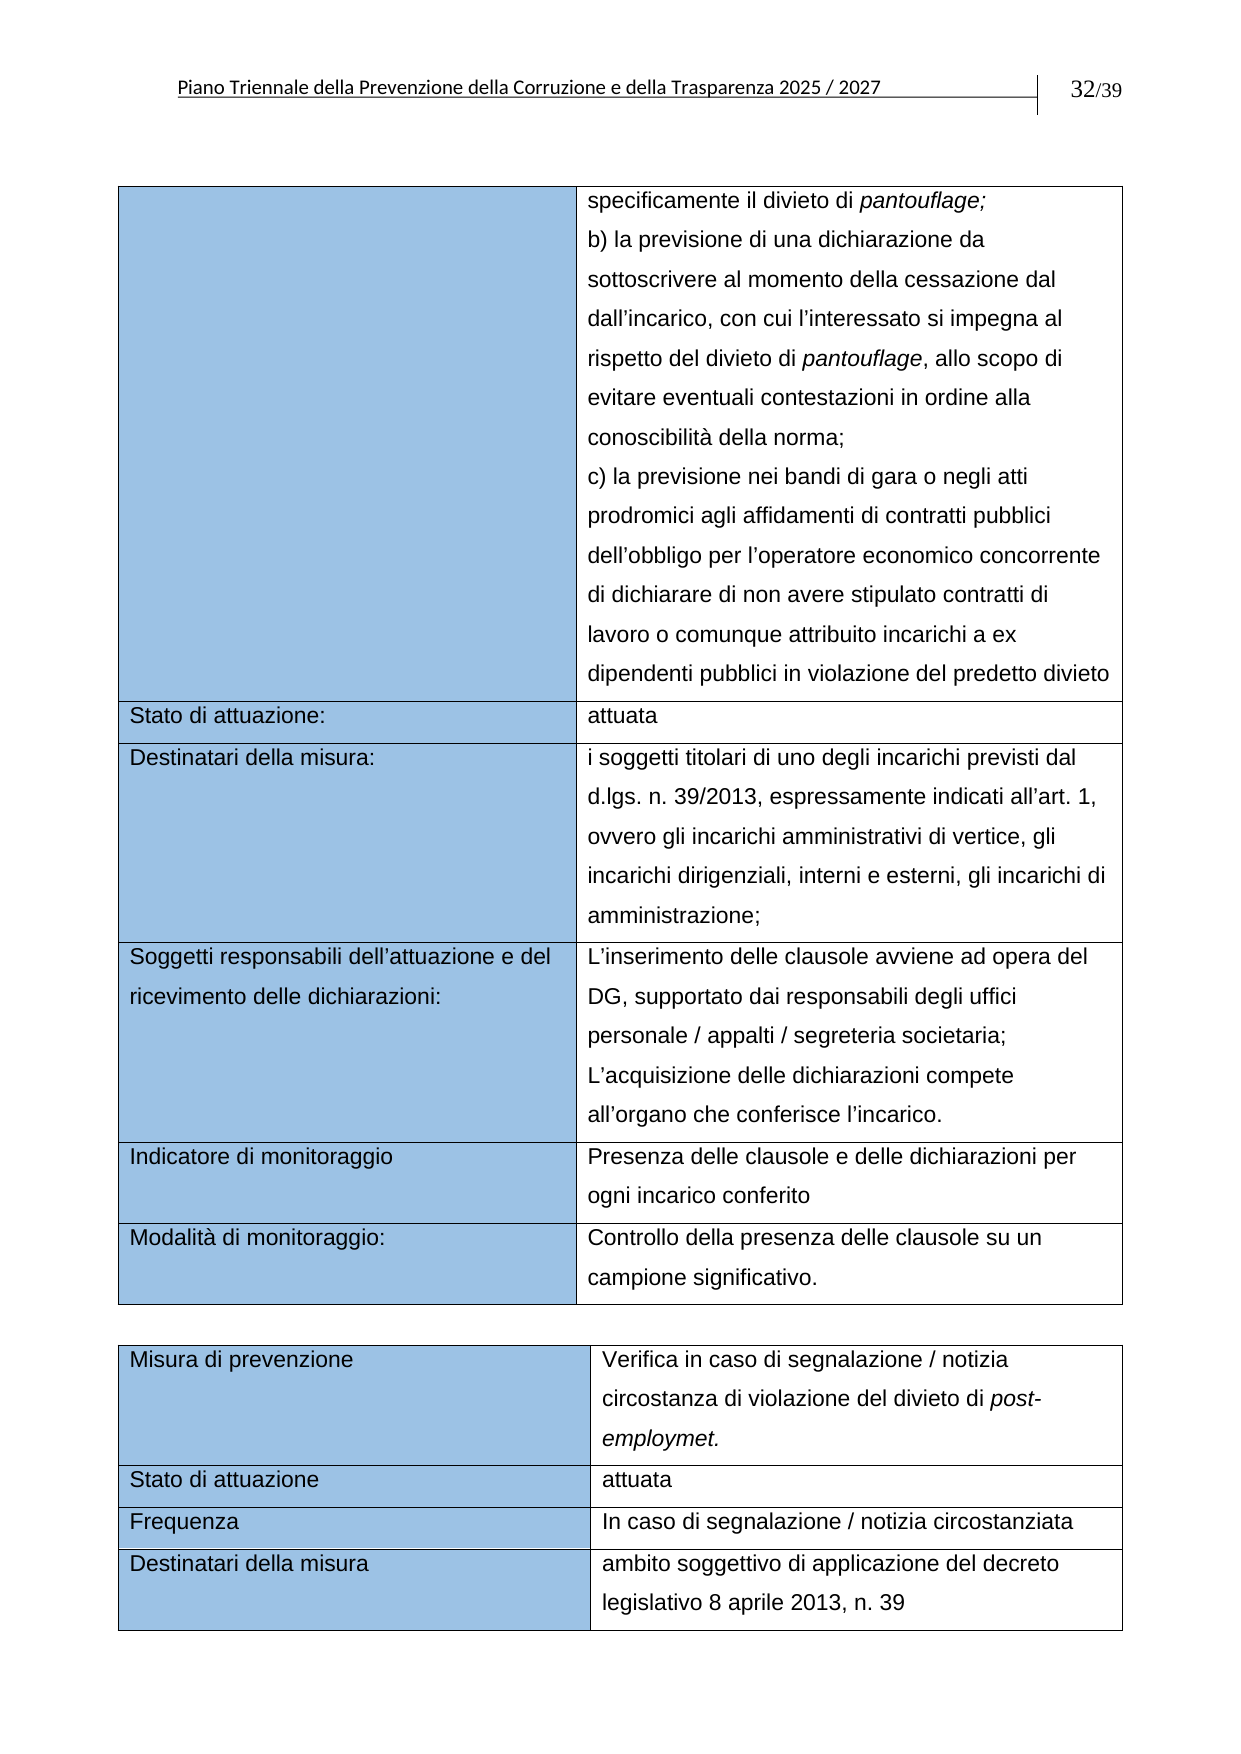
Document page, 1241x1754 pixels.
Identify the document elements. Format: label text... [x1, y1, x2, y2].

table_cell Frequenza [119, 1508, 590, 1548]
table_cell Soggetti responsabili dell’attuazione e del ricevimento delle dichiarazioni: [119, 943, 576, 1142]
table_cell ambito soggettivo di applicazione del decreto legislativo 8 aprile 2013, n. 39 [591, 1550, 1122, 1630]
table_cell Indicatore di monitoraggio [119, 1143, 576, 1223]
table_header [119, 187, 576, 701]
table_cell L’inserimento delle clausole avviene ad opera del DG, supportato dai responsabili degli uffici personale / appalti / segreteria societaria; L’acquisizione delle dichiarazioni compete all’organo che conferisce l’incarico. [577, 943, 1122, 1142]
table_cell Controllo della presenza delle clausole su un campione significativo. [577, 1224, 1122, 1304]
table_cell attuata [577, 702, 1122, 743]
table_cell Destinatari della misura [119, 1550, 590, 1630]
table_cell Modalità di monitoraggio: [119, 1224, 576, 1304]
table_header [577, 187, 1122, 701]
table_cell i soggetti titolari di uno degli incarichi previsti dal d.lgs. n. 39/2013, espressamente indicati all’art. 1, ovvero gli incarichi amministrativi di vertice, gli incarichi dirigenziali, interni e esterni, gli incarichi di amministrazione; [577, 744, 1122, 942]
table_cell Stato di attuazione: [119, 702, 576, 743]
table_cell Destinatari della misura: [119, 744, 576, 942]
table_header Verifica in caso di segnalazione / notizia circostanza di violazione del divieto di post- employmet. [591, 1346, 1122, 1465]
table_cell In caso di segnalazione / notizia circostanziata [591, 1508, 1122, 1548]
table_header Misura di prevenzione [119, 1346, 590, 1465]
table_cell Presenza delle clausole e delle dichiarazioni per ogni incarico conferito [577, 1143, 1122, 1223]
table_cell Stato di attuazione [119, 1466, 590, 1507]
table_cell attuata [591, 1466, 1122, 1507]
